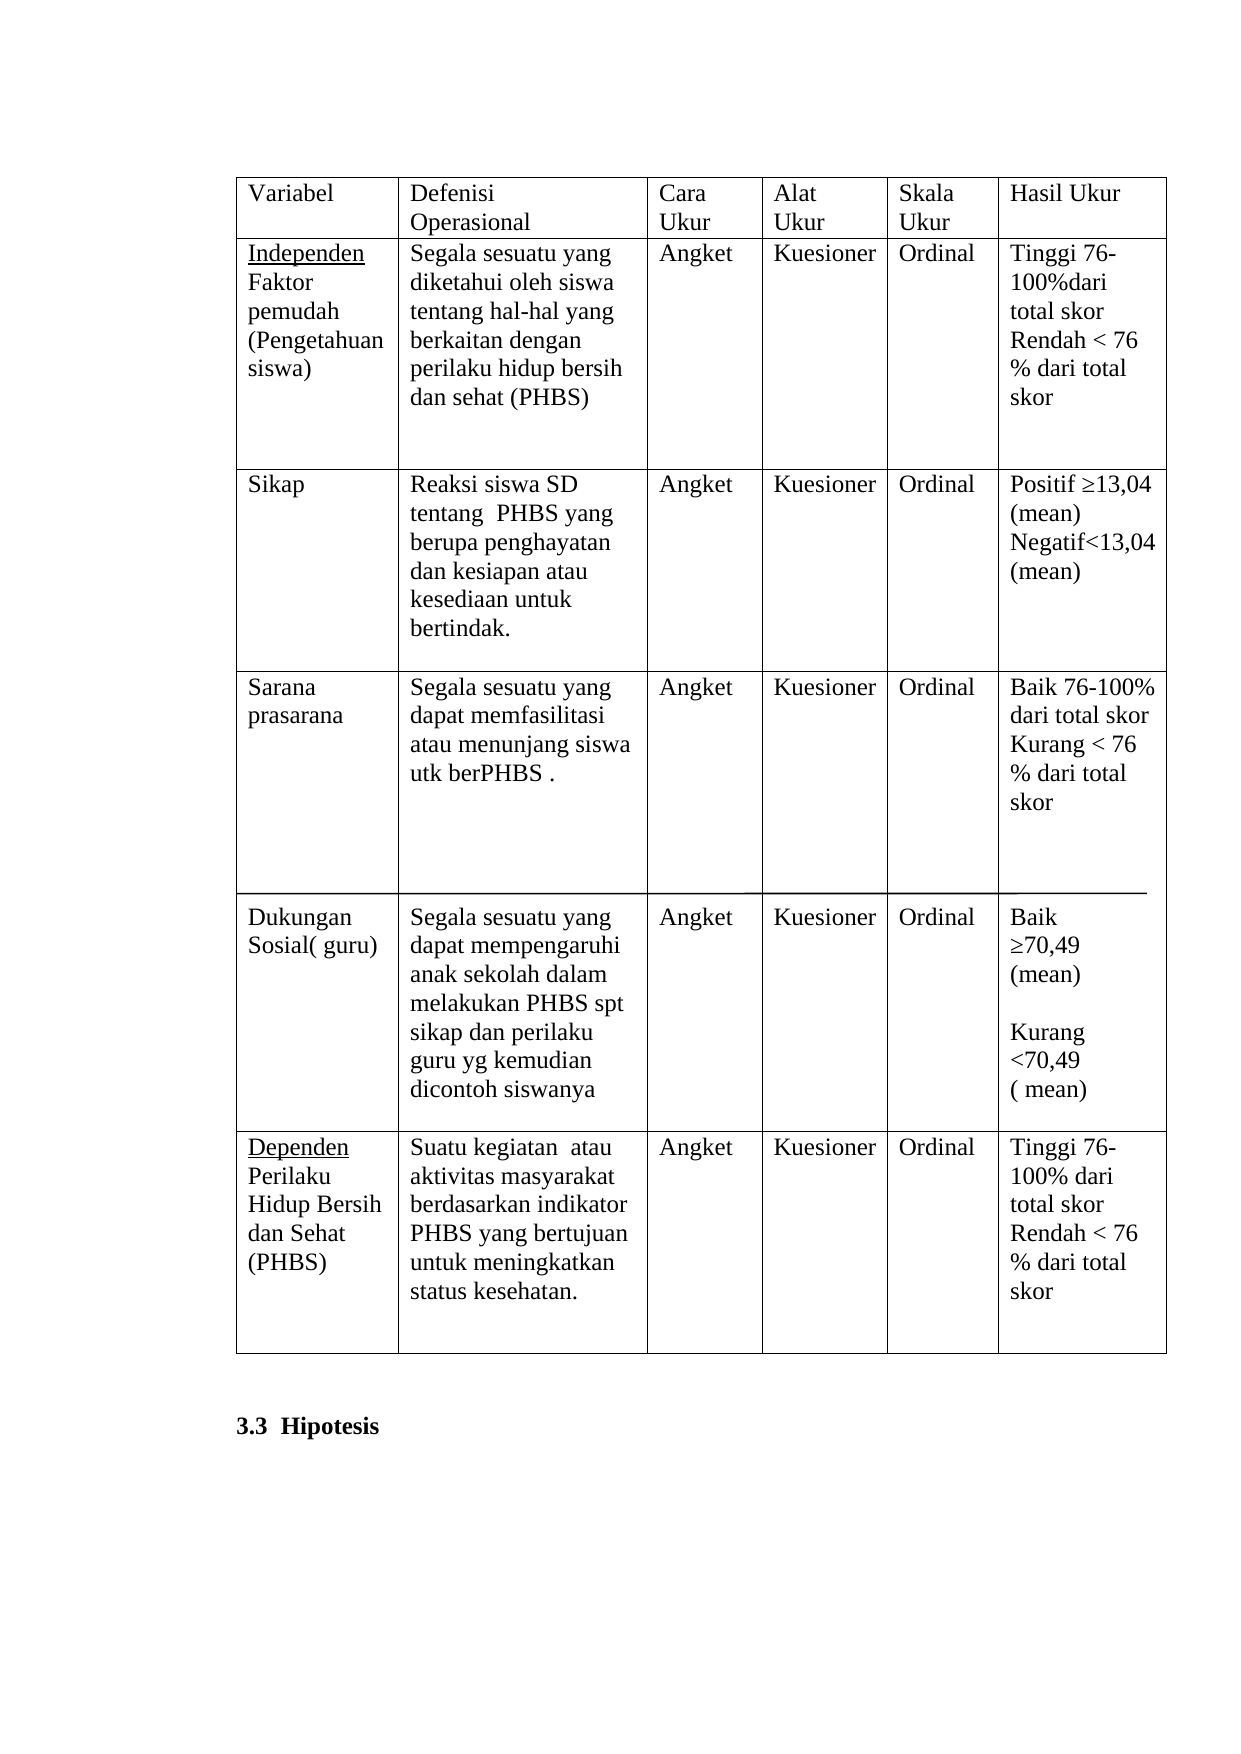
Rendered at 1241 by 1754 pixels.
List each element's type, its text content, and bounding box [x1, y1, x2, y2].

table_cell Sikap [237, 470, 398, 671]
table_header Cara Ukur [648, 178, 762, 237]
table_cell Segala sesuatu yang dapat memfasilitasi atau menunjang siswa utk berPHBS . Segala sesuatu yang dapat mempengaruhi anak sekolah dalam melakukan PHBS spt sikap dan perilaku guru yg kemudian dicontoh siswanya [399, 895, 647, 1131]
table_cell Angket Angket [648, 672, 762, 892]
table_cell Ordinal [888, 239, 998, 468]
table_cell Angket [648, 1132, 762, 1353]
table_cell Kuesioner [763, 470, 887, 671]
table_cell Ordinal [888, 470, 998, 671]
table_header Defenisi Operasional [399, 178, 647, 237]
table_cell Kuesioner Kuesioner [763, 895, 887, 1131]
table_header Variabel [237, 178, 398, 237]
table_cell Kuesioner Kuesioner [763, 672, 887, 892]
table_cell Suatu kegiatan atau aktivitas masyarakat berdasarkan indikator PHBS yang bertujuan untuk meningkatkan status kesehatan. [399, 1132, 647, 1353]
table_cell Ordinal [888, 1132, 998, 1353]
table_header Hasil Ukur [999, 178, 1166, 237]
table_cell Angket [648, 239, 762, 468]
table_cell Ordinal Ordinal [888, 895, 998, 1131]
table_cell Independen Faktor pemudah (Pengetahuan siswa) [237, 239, 398, 468]
table_cell Angket Angket [648, 895, 762, 1131]
list Hipotesis [236, 1411, 1092, 1440]
table_cell Segala sesuatu yang dapat memfasilitasi atau menunjang siswa utk berPHBS . Segala sesuatu yang dapat mempengaruhi anak sekolah dalam melakukan PHBS spt sikap dan perilaku guru yg kemudian dicontoh siswanya [399, 672, 647, 892]
table_cell Positif ≥13,04 (mean) Negatif<13,04 (mean) [999, 470, 1166, 671]
table_cell Segala sesuatu yang diketahui oleh siswa tentang hal-hal yang berkaitan dengan perilaku hidup bersih dan sehat (PHBS) [399, 239, 647, 468]
table_cell Dependen Perilaku Hidup Bersih dan Sehat (PHBS) [237, 1132, 398, 1353]
table_cell Sarana prasarana Dukungan Sosial( guru) [237, 672, 398, 892]
table_cell Tinggi 76-100% dari total skor Rendah < 76 % dari total skor [999, 1132, 1166, 1353]
table_header Skala Ukur [888, 178, 998, 237]
table_cell Tinggi 76-100%dari total skor Rendah < 76 % dari total skor [999, 239, 1166, 468]
table_cell Sarana prasarana Dukungan Sosial( guru) [237, 895, 398, 1131]
table_header Alat Ukur [763, 178, 887, 237]
table_cell Reaksi siswa SD tentang PHBS yang berupa penghayatan dan kesiapan atau kesediaan untuk bertindak. [399, 470, 647, 671]
table_cell Baik 76-100% dari total skor Kurang < 76 % dari total skor Baik ≥70,49 (mean) Kurang <70,49 ( mean) [999, 672, 1166, 1131]
table_cell Kuesioner [763, 239, 887, 468]
table_cell Kuesioner [763, 1132, 887, 1353]
table_cell Angket [648, 470, 762, 671]
table_cell Ordinal Ordinal [888, 672, 998, 892]
